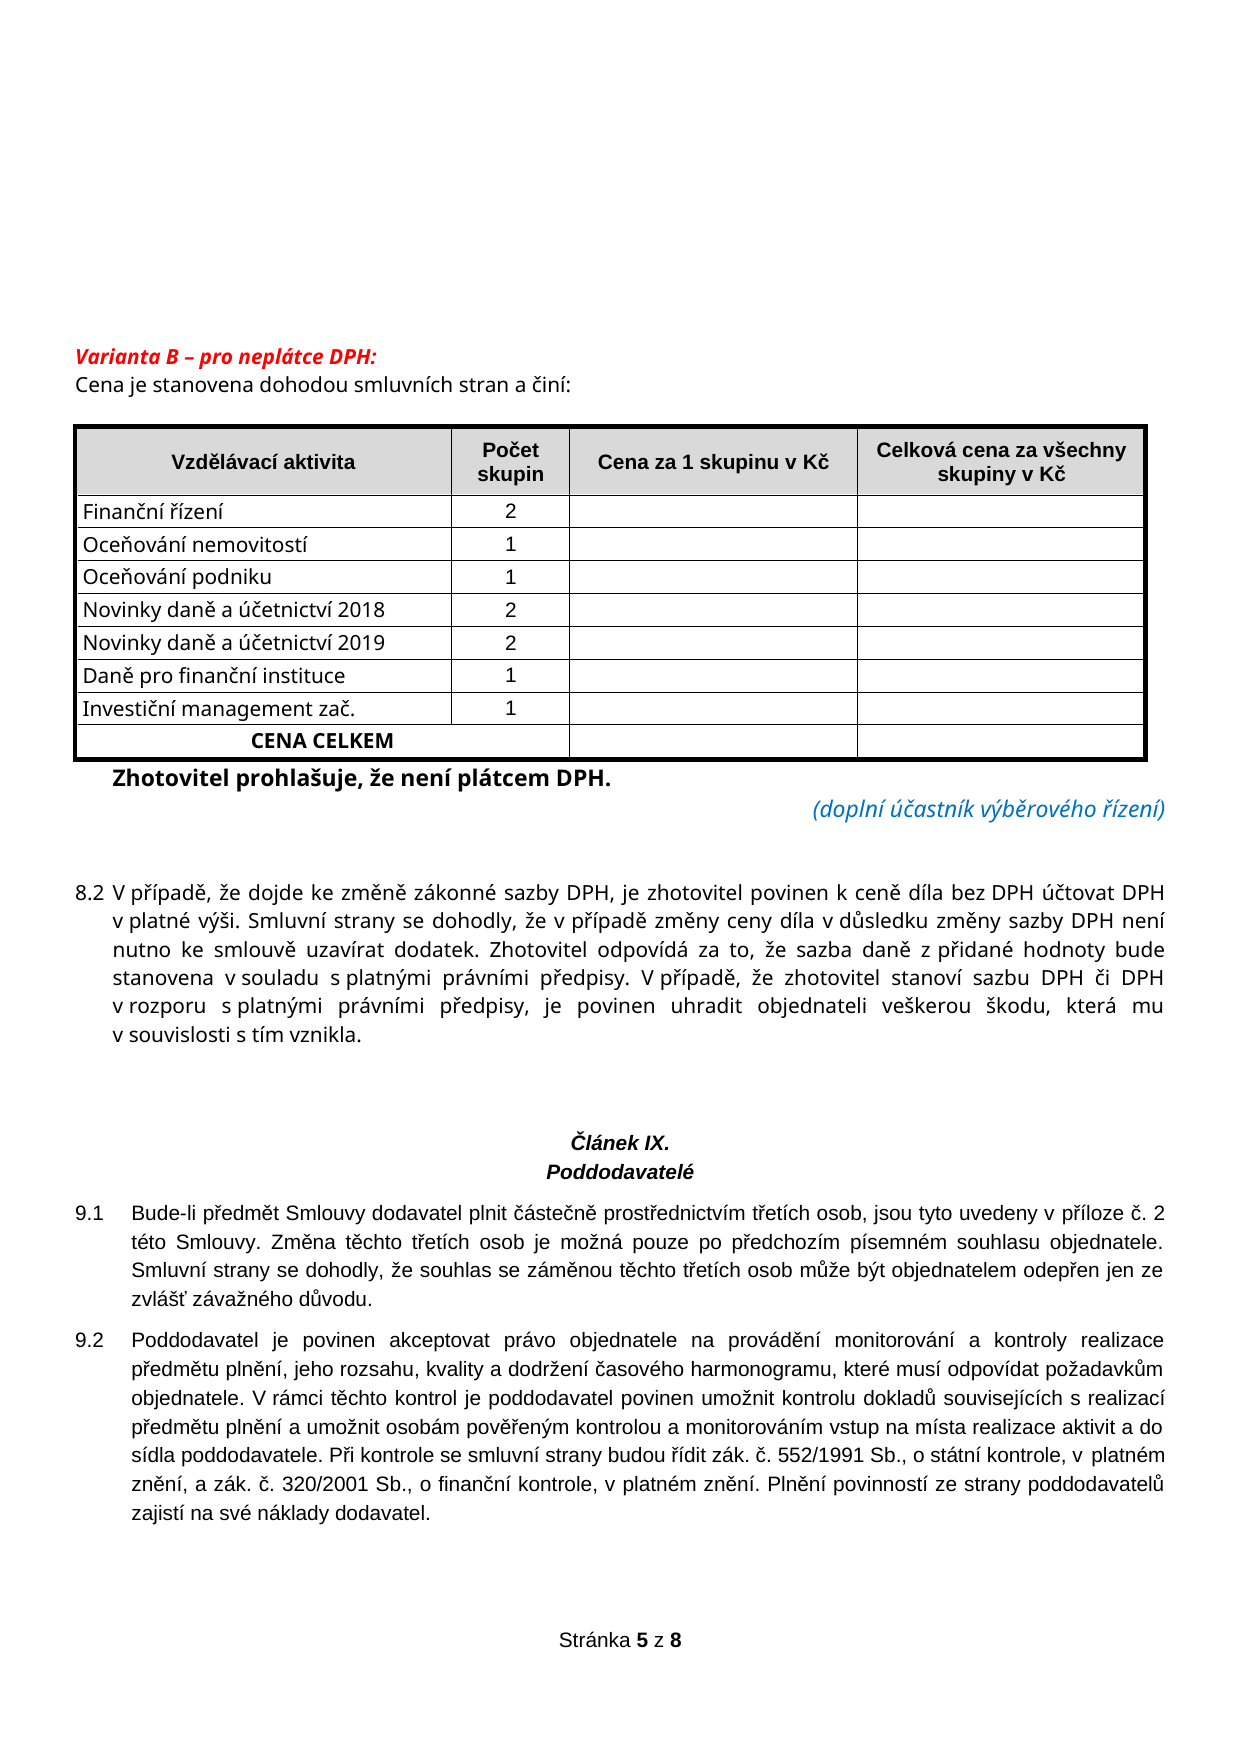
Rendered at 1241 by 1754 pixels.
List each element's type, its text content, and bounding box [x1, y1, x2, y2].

table_header Počet skupin [452, 429, 569, 494]
table_cell 2 [452, 594, 569, 626]
table_cell Oceňování podniku [77, 561, 451, 593]
text (doplní účastník výběrového řízení) [112, 793, 1165, 824]
table_cell 1 [452, 561, 569, 593]
list Poddodavatel je povinen akceptovat právo objednatele na provádění monitorování a kontroly realizace předmětu plnění, jeho rozsahu, kvality a dodržení časového harmonogramu, které musí odpovídat požadavkům objednatele. V rámci těchto kontrol je poddodavatel povinen umožnit kontrolu dokladů souvisejících s realizací předmětu plnění a umožnit osobám pověřeným kontrolou a monitorováním vstup na místa realizace aktivit a do sídla poddodavatele. Při kontrole se smluvní strany budou řídit zák. č. 552/1991 Sb., o státní kontrole, v platném znění, a zák. č. 320/2001 Sb., o finanční kontrole, v platném znění. Plnění povinností ze strany poddodavatelů zajistí na své náklady dodavatel. [75, 1328, 1165, 1525]
table_cell Investiční management zač. [77, 693, 451, 724]
table_cell [570, 660, 857, 691]
text Zhotovitel prohlašuje, že není plátcem DPH. [112, 762, 1165, 793]
text Článek IX. [75, 1131, 1165, 1155]
table_cell [570, 528, 857, 560]
table_cell [570, 496, 857, 527]
table_cell [858, 594, 1143, 626]
table_cell 1 [452, 528, 569, 560]
table_cell Novinky daně a účetnictví 2019 [77, 627, 451, 658]
table_cell Daně pro finanční instituce [77, 660, 451, 691]
list V případě, že dojde ke změně zákonné sazby DPH, je zhotovitel povinen k ceně díla bez DPH účtovat DPH v platné výši. Smluvní strany se dohodly, že v případě změny ceny díla v důsledku změny sazby DPH není nutno ke smlouvě uzavírat dodatek. Zhotovitel odpovídá za to, že sazba daně z přidané hodnoty bude stanovena v souladu s platnými právními předpisy. V případě, že zhotovitel stanoví sazbu DPH či DPH v rozporu s platnými právními předpisy, je povinen uhradit objednateli veškerou škodu, která mu v souvislosti s tím vznikla. [75, 878, 1165, 1048]
table_header Cena za 1 skupinu v Kč [570, 429, 857, 494]
table_cell [858, 693, 1143, 724]
table_cell Oceňování nemovitostí [77, 528, 451, 560]
table_cell [858, 627, 1143, 658]
text Poddodavatelé [75, 1159, 1165, 1183]
table_cell CENA CELKEM [77, 725, 569, 757]
table_cell [858, 561, 1143, 593]
table_cell [570, 725, 857, 757]
table_cell Finanční řízení [77, 496, 451, 527]
table_cell [858, 528, 1143, 560]
table_cell 2 [452, 627, 569, 658]
table_header Vzdělávací aktivita [77, 429, 451, 494]
table_cell 1 [452, 660, 569, 691]
table_cell 2 [452, 496, 569, 527]
list Bude-li předmět Smlouvy dodavatel plnit částečně prostřednictvím třetích osob, jsou tyto uvedeny v příloze č. 2 této Smlouvy. Změna těchto třetích osob je možná pouze po předchozím písemném souhlasu objednatele. Smluvní strany se dohodly, že souhlas se záměnou těchto třetích osob může být objednatelem odepřen jen ze zvlášť závažného důvodu. [75, 1201, 1165, 1311]
table_header Celková cena za všechny skupiny v Kč [858, 429, 1143, 494]
table_cell [858, 660, 1143, 691]
table_cell [570, 594, 857, 626]
text Varianta B – pro neplátce DPH: [75, 342, 1165, 371]
table_cell [570, 693, 857, 724]
table_cell [570, 561, 857, 593]
text Cena je stanovena dohodou smluvních stran a činí: [75, 371, 1165, 399]
table_cell [858, 725, 1143, 757]
table_cell 1 [452, 693, 569, 724]
table_cell Novinky daně a účetnictví 2018 [77, 594, 451, 626]
table_cell [858, 496, 1143, 527]
table_cell [570, 627, 857, 658]
